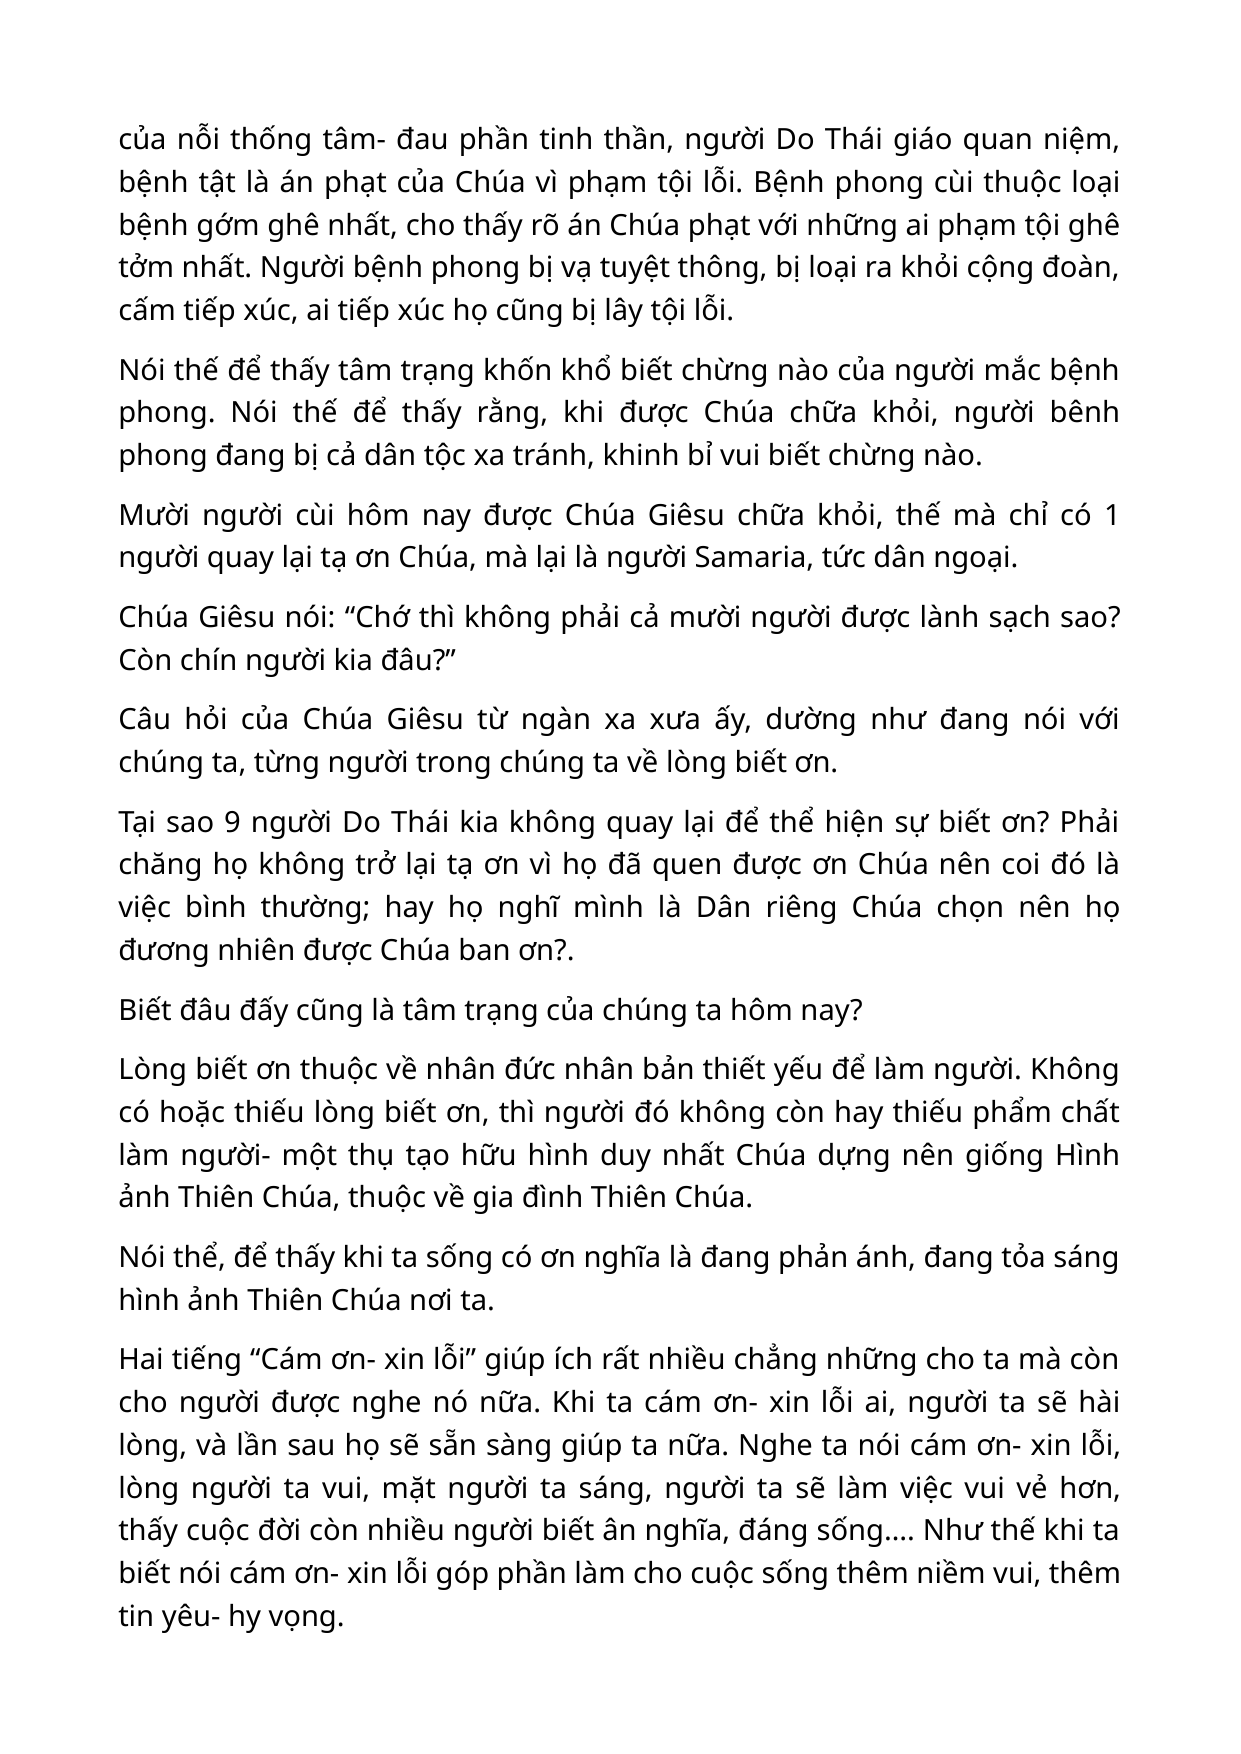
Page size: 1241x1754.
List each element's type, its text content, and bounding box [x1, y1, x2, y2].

text Hai tiếng “Cám ơn- xin lỗi” giúp ích rất nhiều chẳng những cho ta mà còn cho người được nghe nó nữa. Khi ta cám ơn- xin lỗi ai, người ta sẽ hài lòng, và lần sau họ sẽ sẵn sàng giúp ta nữa. Nghe ta nói cám ơn- xin lỗi, lòng người ta vui, mặt người ta sáng, người ta sẽ làm việc vui vẻ hơn, thấy cuộc đời còn nhiều người biết ân nghĩa, đáng sống…. Như thế khi ta biết nói cám ơn- xin lỗi góp phần làm cho cuộc sống thêm niềm vui, thêm tin yêu- hy vọng. [118, 1338, 1122, 1635]
text Mười người cùi hôm nay được Chúa Giêsu chữa khỏi, thế mà chỉ có 1 người quay lại tạ ơn Chúa, mà lại là người Samaria, tức dân ngoại. [118, 494, 1122, 576]
text Nói thế để thấy tâm trạng khốn khổ biết chừng nào của người mắc bệnh phong. Nói thế để thấy rằng, khi được Chúa chữa khỏi, người bênh phong đang bị cả dân tộc xa tránh, khinh bỉ vui biết chừng nào. [118, 349, 1122, 474]
text Lòng biết ơn thuộc về nhân đức nhân bản thiết yếu để làm người. Không có hoặc thiếu lòng biết ơn, thì người đó không còn hay thiếu phẩm chất làm người- một thụ tạo hữu hình duy nhất Chúa dựng nên giống Hình ảnh Thiên Chúa, thuộc về gia đình Thiên Chúa. [118, 1048, 1122, 1216]
text Tại sao 9 người Do Thái kia không quay lại để thể hiện sự biết ơn? Phải chăng họ không trở lại tạ ơn vì họ đã quen được ơn Chúa nên coi đó là việc bình thường; hay họ nghĩ mình là Dân riêng Chúa chọn nên họ đương nhiên được Chúa ban ơn?. [118, 801, 1122, 969]
text Nói thể, để thấy khi ta sống có ơn nghĩa là đang phản ánh, đang tỏa sáng hình ảnh Thiên Chúa nơi ta. [118, 1236, 1122, 1319]
text Biết đâu đấy cũng là tâm trạng của chúng ta hôm nay? [118, 989, 1122, 1028]
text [118, 118, 1122, 329]
text Câu hỏi của Chúa Giêsu từ ngàn xa xưa ấy, dường như đang nói với chúng ta, từng người trong chúng ta về lòng biết ơn. [118, 698, 1122, 781]
text Chúa Giêsu nói: “Chớ thì không phải cả mười người được lành sạch sao? Còn chín người kia đâu?” [118, 596, 1122, 679]
